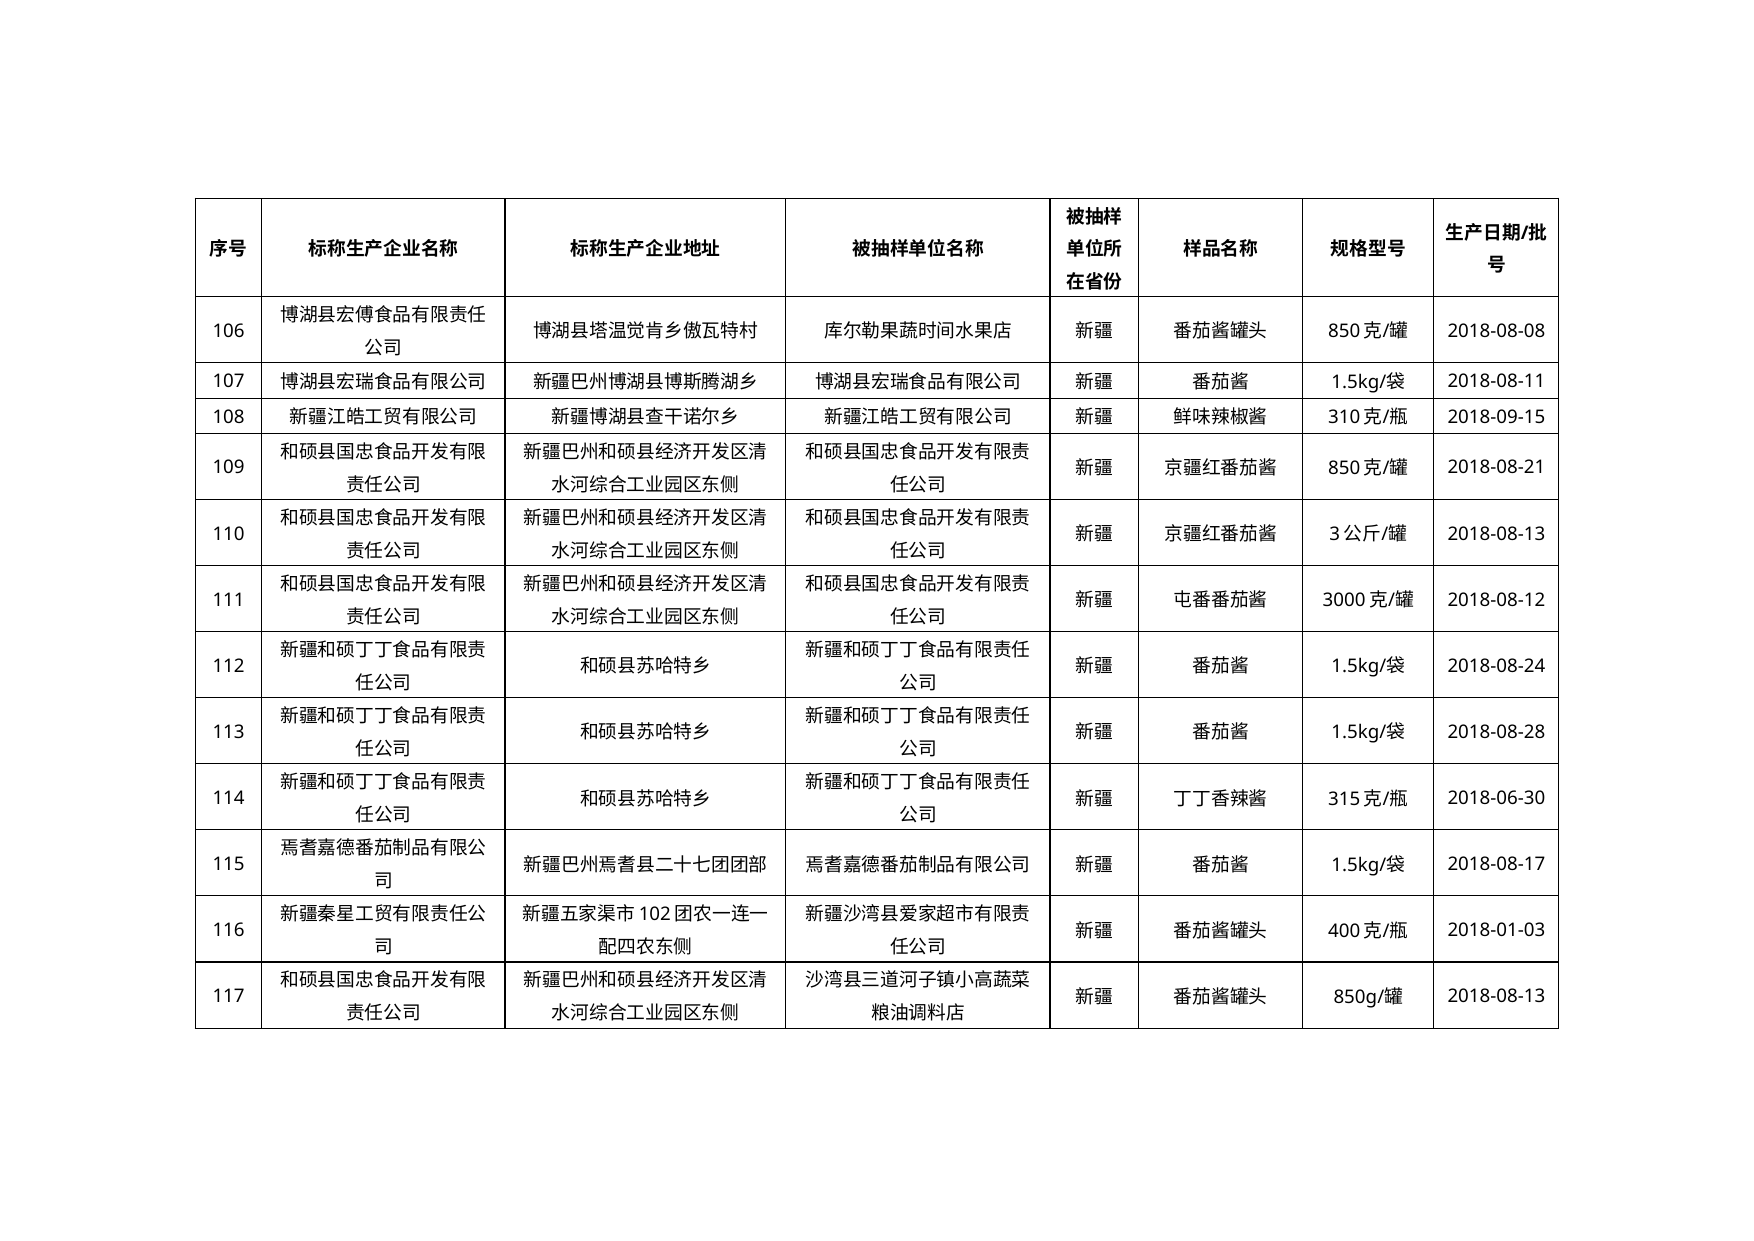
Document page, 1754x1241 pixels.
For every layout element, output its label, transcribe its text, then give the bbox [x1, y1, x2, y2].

table_cell 2018-08-24 [1434, 632, 1558, 697]
table_cell 丁丁香辣酱 [1139, 764, 1302, 829]
table_cell 新疆 [1051, 698, 1138, 763]
table_cell 新疆 [1051, 434, 1138, 499]
table_cell 3公斤/罐 [1303, 500, 1433, 565]
table_cell 新疆 [1051, 500, 1138, 565]
table_cell 113 [196, 698, 261, 763]
table_cell 和硕县国忠食品开发有限责任公司 [786, 566, 1049, 631]
table_cell 850g/罐 [1303, 963, 1433, 1027]
table_cell 新疆巴州和硕县经济开发区清水河综合工业园区东侧 [506, 500, 785, 565]
table_cell 1.5kg/袋 [1303, 698, 1433, 763]
table_cell 111 [196, 566, 261, 631]
table_cell 3000克/罐 [1303, 566, 1433, 631]
table_cell 116 [196, 896, 261, 961]
table_cell 番茄酱罐头 [1139, 963, 1302, 1027]
table_cell 新疆 [1051, 399, 1138, 433]
table_cell 新疆 [1051, 297, 1138, 362]
table_cell 117 [196, 963, 261, 1027]
table_cell 新疆和硕丁丁食品有限责任公司 [786, 698, 1049, 763]
table_cell 1.5kg/袋 [1303, 632, 1433, 697]
table_cell 850克/罐 [1303, 434, 1433, 499]
table_cell 2018-09-15 [1434, 399, 1558, 433]
table_cell 2018-08-13 [1434, 963, 1558, 1027]
table_cell 新疆 [1051, 566, 1138, 631]
table_cell 新疆 [1051, 363, 1138, 398]
table_cell 112 [196, 632, 261, 697]
table_header 被抽样单位名称 [786, 199, 1049, 296]
table_cell 新疆巴州和硕县经济开发区清水河综合工业园区东侧 [506, 434, 785, 499]
table_cell 新疆江皓工贸有限公司 [786, 399, 1049, 433]
table_cell 新疆和硕丁丁食品有限责任公司 [262, 632, 504, 697]
table_cell 新疆 [1051, 830, 1138, 895]
table_cell 和硕县国忠食品开发有限责任公司 [262, 434, 504, 499]
table_cell 2018-01-03 [1434, 896, 1558, 961]
table_cell 新疆巴州和硕县经济开发区清水河综合工业园区东侧 [506, 963, 785, 1027]
table_cell 京疆红番茄酱 [1139, 500, 1302, 565]
table_cell 新疆 [1051, 963, 1138, 1027]
table_header 序号 [196, 199, 261, 296]
table_cell 和硕县苏哈特乡 [506, 698, 785, 763]
table_header 规格型号 [1303, 199, 1433, 296]
table_cell 番茄酱罐头 [1139, 896, 1302, 961]
table_cell 850克/罐 [1303, 297, 1433, 362]
table_cell 新疆秦星工贸有限责任公司 [262, 896, 504, 961]
table_cell 新疆巴州焉耆县二十七团团部 [506, 830, 785, 895]
table_cell 110 [196, 500, 261, 565]
table_cell 114 [196, 764, 261, 829]
table_cell 新疆江皓工贸有限公司 [262, 399, 504, 433]
table_header 生产日期/批号 [1434, 199, 1558, 296]
table_cell 2018-08-17 [1434, 830, 1558, 895]
table_cell 番茄酱 [1139, 632, 1302, 697]
table_cell 和硕县国忠食品开发有限责任公司 [786, 500, 1049, 565]
table_cell 2018-08-21 [1434, 434, 1558, 499]
table_cell 博湖县宏傅食品有限责任公司 [262, 297, 504, 362]
table_cell 新疆五家渠市102团农一连一配四农东侧 [506, 896, 785, 961]
table_cell 2018-08-12 [1434, 566, 1558, 631]
table_header 标称生产企业地址 [506, 199, 785, 296]
table_cell 109 [196, 434, 261, 499]
table_cell 博湖县宏瑞食品有限公司 [786, 363, 1049, 398]
table_cell 315克/瓶 [1303, 764, 1433, 829]
table_cell 新疆巴州和硕县经济开发区清水河综合工业园区东侧 [506, 566, 785, 631]
table_cell 和硕县国忠食品开发有限责任公司 [262, 500, 504, 565]
table_cell 新疆和硕丁丁食品有限责任公司 [262, 764, 504, 829]
table_cell 310克/瓶 [1303, 399, 1433, 433]
table_cell 番茄酱罐头 [1139, 297, 1302, 362]
table_cell 115 [196, 830, 261, 895]
table_cell 新疆沙湾县爱家超市有限责任公司 [786, 896, 1049, 961]
table_cell 番茄酱 [1139, 830, 1302, 895]
table_cell 2018-08-11 [1434, 363, 1558, 398]
table_cell 新疆和硕丁丁食品有限责任公司 [262, 698, 504, 763]
table_cell 新疆巴州博湖县博斯腾湖乡 [506, 363, 785, 398]
table_cell 新疆博湖县查干诺尔乡 [506, 399, 785, 433]
table_cell 屯番番茄酱 [1139, 566, 1302, 631]
table_cell 新疆 [1051, 632, 1138, 697]
table_cell 和硕县苏哈特乡 [506, 764, 785, 829]
table_cell 新疆和硕丁丁食品有限责任公司 [786, 764, 1049, 829]
table_cell 焉耆嘉德番茄制品有限公司 [786, 830, 1049, 895]
table_cell 107 [196, 363, 261, 398]
table_cell 1.5kg/袋 [1303, 363, 1433, 398]
table_cell 库尔勒果蔬时间水果店 [786, 297, 1049, 362]
table_header 被抽样单位所在省份 [1051, 199, 1138, 296]
table_header 标称生产企业名称 [262, 199, 504, 296]
table_cell 和硕县国忠食品开发有限责任公司 [786, 434, 1049, 499]
table_cell 博湖县塔温觉肯乡傲瓦特村 [506, 297, 785, 362]
table_header 样品名称 [1139, 199, 1302, 296]
table_cell 和硕县国忠食品开发有限责任公司 [262, 963, 504, 1027]
table_cell 400克/瓶 [1303, 896, 1433, 961]
table_cell 新疆 [1051, 896, 1138, 961]
table_cell 和硕县苏哈特乡 [506, 632, 785, 697]
table_cell 沙湾县三道河子镇小高蔬菜粮油调料店 [786, 963, 1049, 1027]
table_cell 2018-06-30 [1434, 764, 1558, 829]
table_cell 108 [196, 399, 261, 433]
table_cell 新疆和硕丁丁食品有限责任公司 [786, 632, 1049, 697]
table_cell 2018-08-28 [1434, 698, 1558, 763]
table_cell 焉耆嘉德番茄制品有限公司 [262, 830, 504, 895]
table_cell 番茄酱 [1139, 698, 1302, 763]
table_cell 1.5kg/袋 [1303, 830, 1433, 895]
table_cell 京疆红番茄酱 [1139, 434, 1302, 499]
table_cell 2018-08-08 [1434, 297, 1558, 362]
table_cell 新疆 [1051, 764, 1138, 829]
table_cell 鲜味辣椒酱 [1139, 399, 1302, 433]
table_cell 106 [196, 297, 261, 362]
table_cell 2018-08-13 [1434, 500, 1558, 565]
table_cell 番茄酱 [1139, 363, 1302, 398]
table_cell 和硕县国忠食品开发有限责任公司 [262, 566, 504, 631]
table_cell 博湖县宏瑞食品有限公司 [262, 363, 504, 398]
